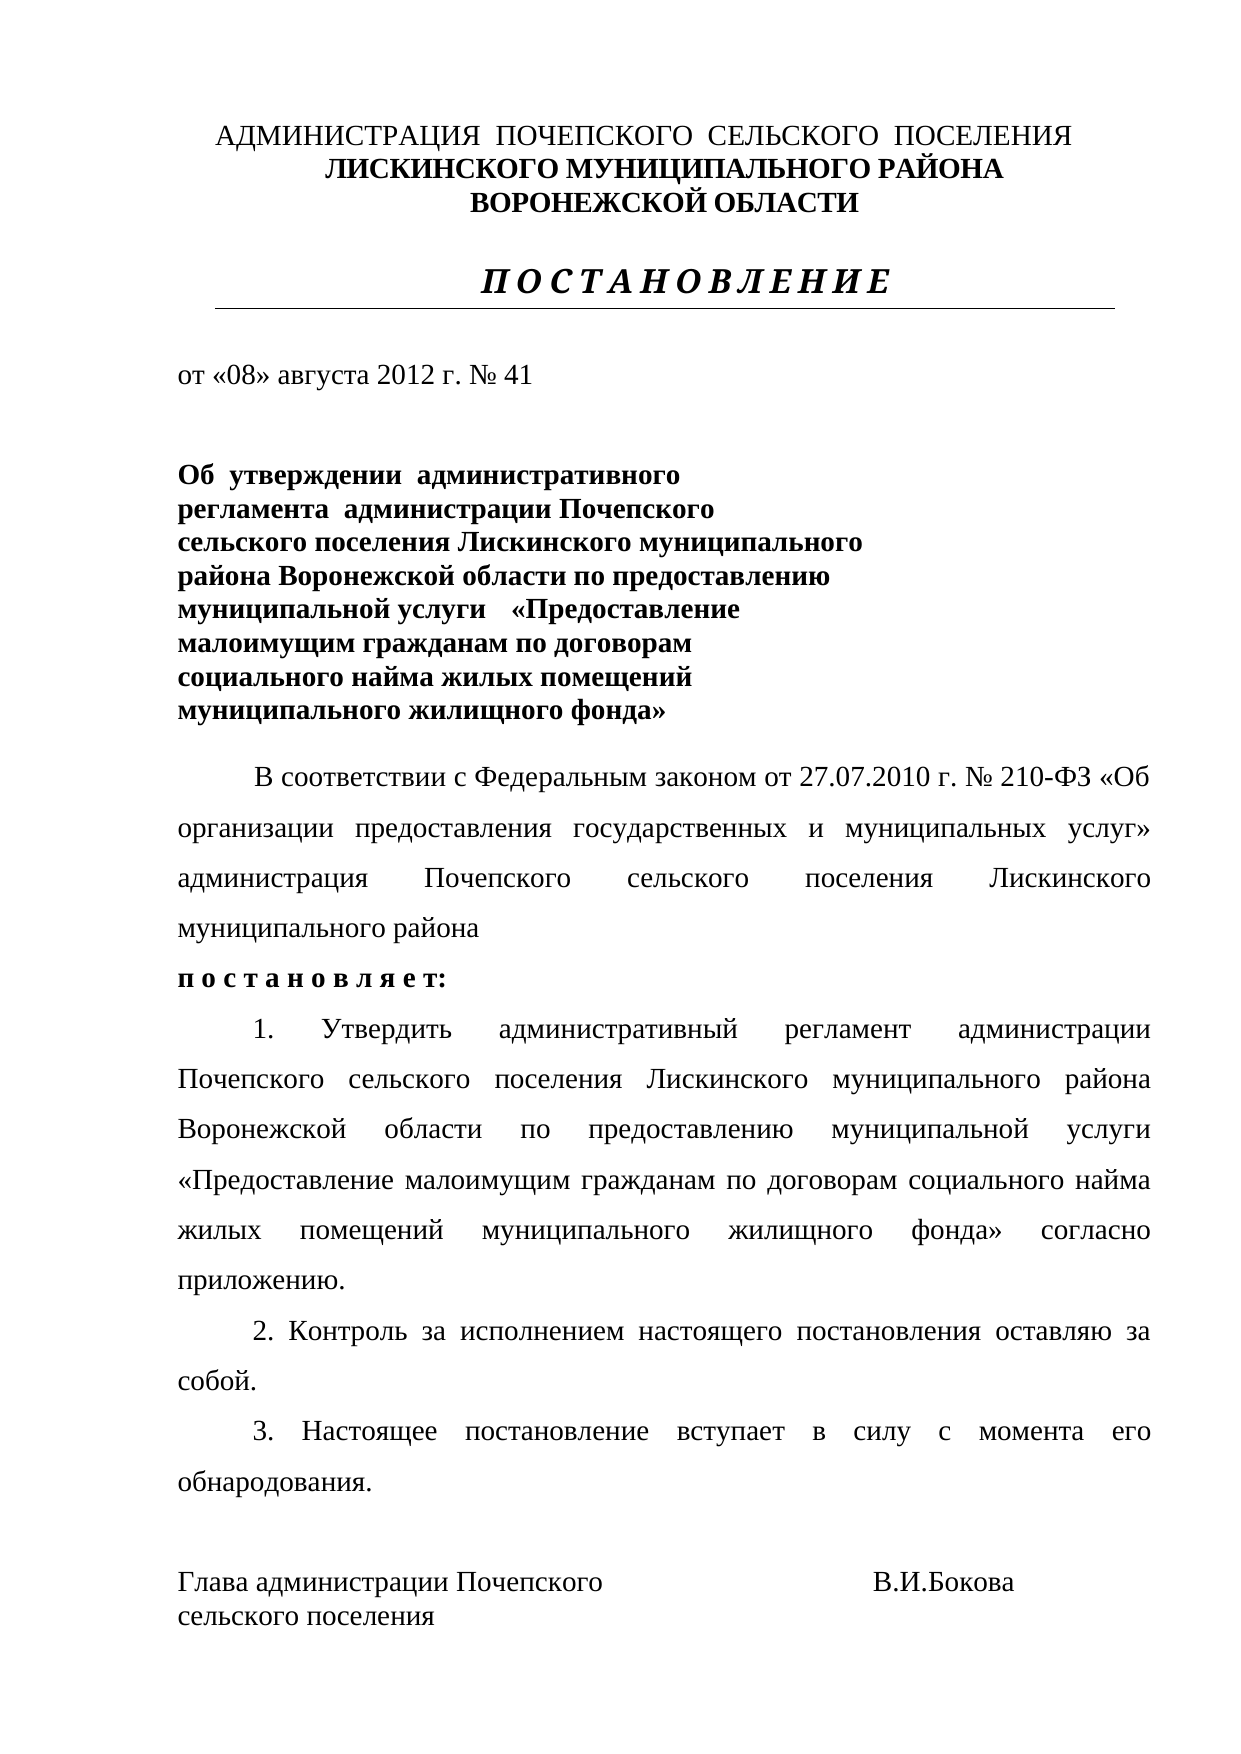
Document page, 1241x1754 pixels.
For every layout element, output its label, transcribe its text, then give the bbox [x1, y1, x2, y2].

table_header П О С Т А Н О В Л Е Н И Е [215, 219, 1115, 308]
text района Воронежской области по предоставлению [177, 558, 1152, 592]
text регламента администрации Почепского [177, 491, 1152, 524]
text сельского поселения [177, 1598, 1152, 1631]
text ВОРОНЕЖСКОЙ ОБЛАСТИ [177, 185, 1152, 219]
text п о с т а н о в л я е т: [177, 961, 1152, 994]
text Об утверждении административного [177, 457, 1152, 491]
text 1. Утвердить административный регламент администрации Почепского сельского поселения Лискинского муниципального района Воронежской области по предоставлению муниципальной услуги «Предоставление малоимущим гражданам по договорам социального найма жилых помещений муниципального жилищного фонда» согласно приложению. [177, 1011, 1152, 1296]
text 2. Контроль за исполнением настоящего постановления оставляю за собой. [177, 1313, 1152, 1397]
text малоимущим гражданам по договорам [177, 625, 1152, 659]
text 3. Настоящее постановление вступает в силу с момента его обнародования. [177, 1413, 1152, 1497]
text сельского поселения Лискинского муниципального [177, 524, 1152, 558]
subtitle АДМИНИСТРАЦИЯ ПОЧЕПСКОГО СЕЛЬСКОГО ПОСЕЛЕНИЯ [215, 118, 1152, 152]
text Глава администрации Почепского В.И.Бокова [177, 1564, 1152, 1598]
text от «08» августа . № 41 [177, 357, 1152, 390]
text муниципальной услуги «Предоставление [177, 592, 1152, 625]
text ЛИСКИНСКОГО МУНИЦИПАЛЬНОГО РАЙОНА [177, 152, 1152, 185]
text В соответствии с Федеральным законом от 27.07.2010 г. № 210-ФЗ «Об организации предоставления государственных и муниципальных услуг» администрация Почепского сельского поселения Лискинского муниципального района [177, 759, 1152, 944]
text социального найма жилых помещений [177, 659, 1152, 692]
text муниципального жилищного фонда» [177, 692, 1152, 726]
